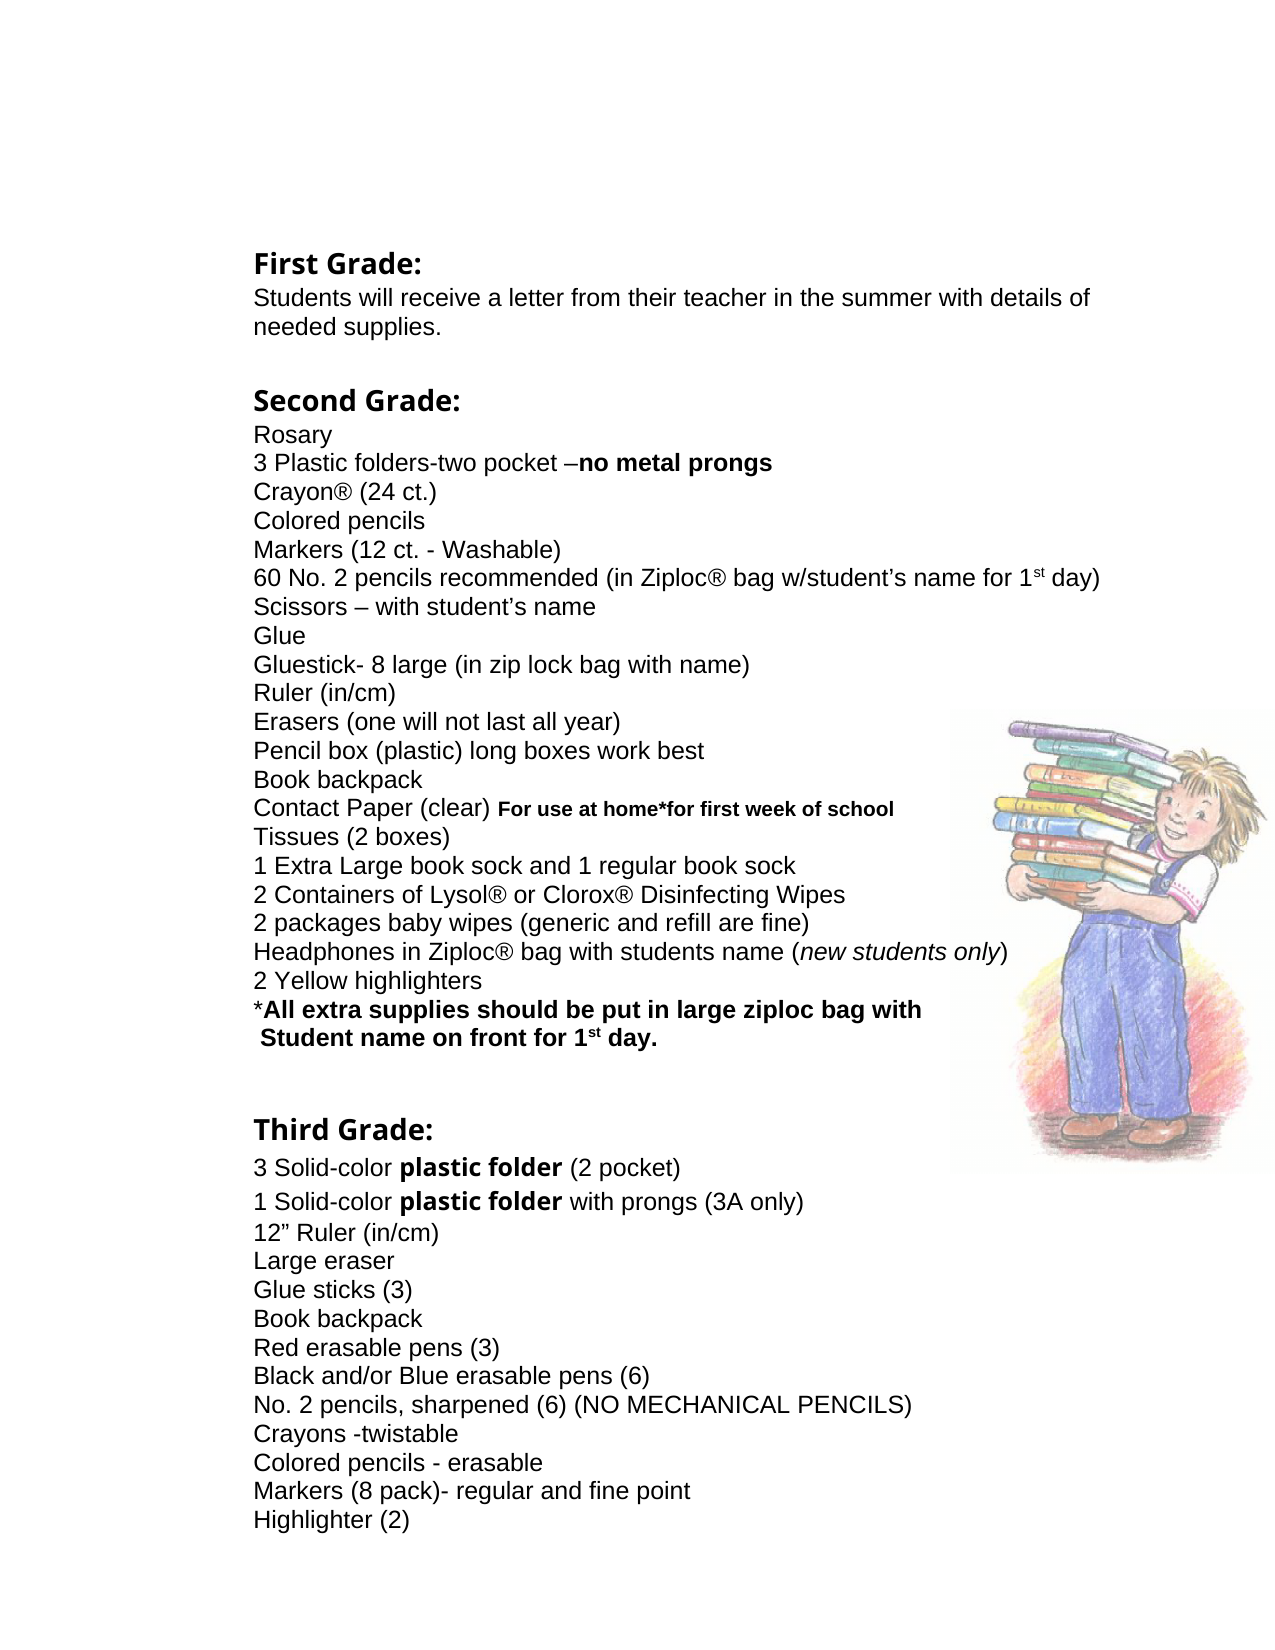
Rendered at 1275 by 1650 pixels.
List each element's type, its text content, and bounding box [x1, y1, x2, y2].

text Red erasable pens (3) [150, 1332, 1125, 1361]
text Glue [150, 621, 1125, 650]
text Scissors – with student’s name [150, 592, 1125, 621]
text Markers (8 pack)- regular and fine point [150, 1476, 1125, 1505]
text 2 Yellow highlighters [150, 966, 1125, 995]
text Colored pencils - erasable [150, 1447, 1125, 1476]
text *All extra supplies should be put in large ziploc bag with [150, 995, 1125, 1023]
text 1 Solid-color plastic folder with prongs (3A only) [150, 1183, 1125, 1217]
text 60 No. 2 pencils recommended (in Ziploc® bag w/student’s name for 1st day) [150, 563, 1125, 592]
text 2 packages baby wipes (generic and refill are fine) [150, 908, 1125, 937]
text 12” Ruler (in/cm) [178, 1217, 1125, 1246]
text Contact Paper (clear) For use at home*for first week of school [150, 793, 1125, 822]
text Students will receive a letter from their teacher in the summer with details of [150, 283, 1125, 312]
text Ruler (in/cm) [150, 678, 1125, 707]
text Book backpack [150, 765, 1125, 793]
text Black and/or Blue erasable pens (6) [150, 1361, 1125, 1390]
text Student name on front for 1st day. [150, 1023, 1125, 1052]
text No. 2 pencils, sharpened (6) (NO MECHANICAL PENCILS) [150, 1390, 1125, 1419]
text Crayon® (24 ct.) [150, 477, 1125, 506]
subtitle 1 Extra Large book sock and 1 regular book sock [150, 851, 1125, 880]
text Markers (12 ct. - Washable) [150, 535, 1125, 563]
text 3 Solid-color plastic folder (2 pocket) [150, 1149, 1125, 1183]
text Crayons -twistable [150, 1419, 1125, 1447]
text Erasers (one will not last all year) [150, 707, 1125, 736]
text Glue sticks (3) [150, 1275, 1125, 1304]
text Colored pencils [150, 506, 1125, 535]
text First Grade: [150, 243, 1125, 283]
text 3 Plastic folders-two pocket –no metal prongs [150, 448, 1125, 477]
text Third Grade: [150, 1110, 1125, 1149]
text Large eraser [150, 1246, 1125, 1275]
text Second Grade: [150, 380, 1125, 420]
text Pencil box (plastic) long boxes work best [150, 736, 1125, 765]
text Rosary [150, 420, 1125, 448]
text Headphones in Ziploc® bag with students name (new students only) [150, 937, 1125, 966]
text Highlighter (2) [150, 1505, 1125, 1534]
text Gluestick- 8 large (in zip lock bag with name) [150, 650, 1125, 678]
text needed supplies. [150, 312, 1125, 340]
text 2 Containers of Lysol® or Clorox® Disinfecting Wipes [150, 880, 1125, 908]
text Book backpack [150, 1304, 1125, 1332]
text Tissues (2 boxes) [150, 822, 1125, 851]
